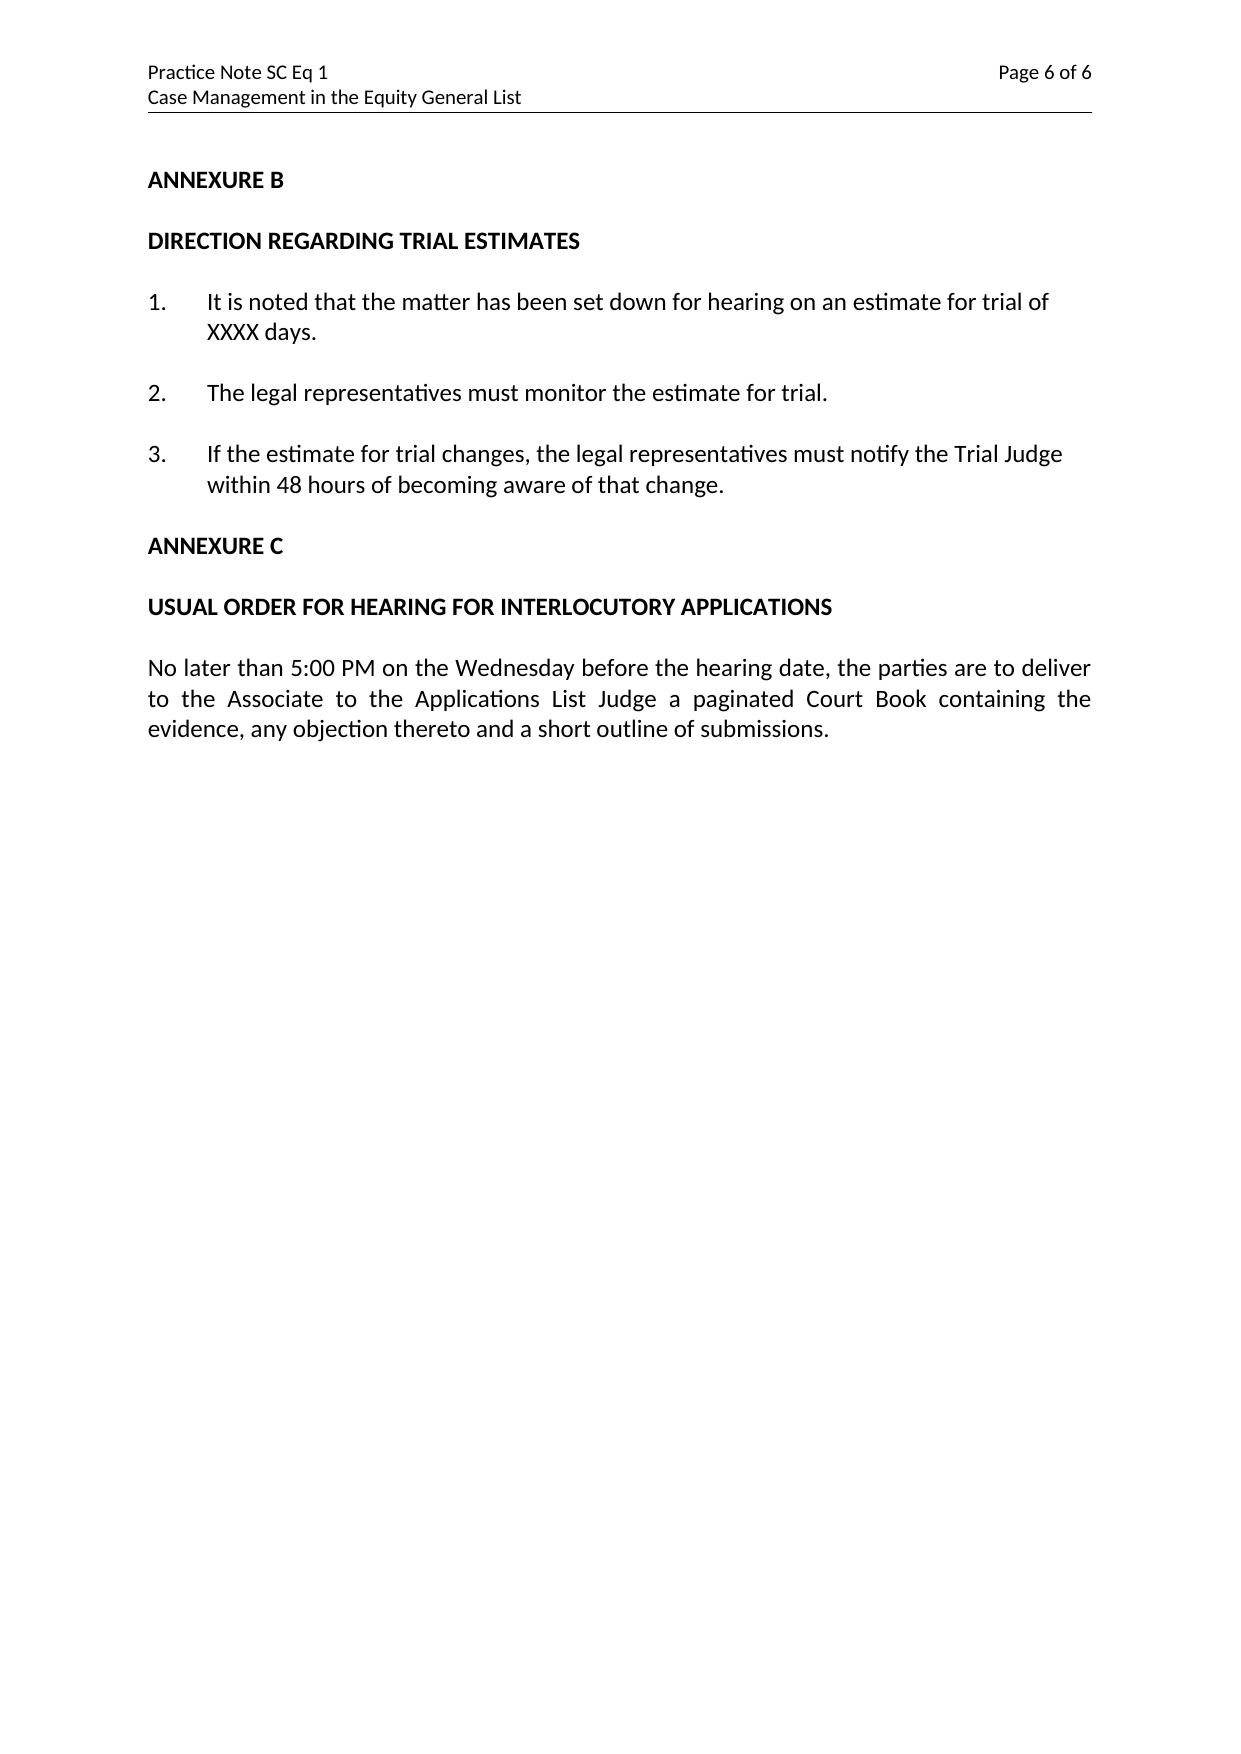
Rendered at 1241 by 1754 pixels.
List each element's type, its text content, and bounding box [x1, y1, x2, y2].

text No later than 5:00 PM on the Wednesday before the hearing date, the parties are to deliver to the Associate to the Applications List Judge a paginated Court Book containing the evidence, any objection thereto and a short outline of submissions. [148, 652, 1092, 744]
list If the estimate for trial changes, the legal representatives must notify the Trial Judge within 48 hours of becoming aware of that change. [148, 438, 1092, 499]
list It is noted that the matter has been set down for hearing on an estimate for trial of XXXX days. [148, 286, 1092, 347]
text USUAL ORDER FOR HEARING FOR INTERLOCUTORY APPLICATIONS [148, 591, 1142, 622]
text DIRECTION REGARDING TRIAL ESTIMATES [148, 225, 1142, 255]
list The legal representatives must monitor the estimate for trial. [148, 377, 1092, 408]
text ANNEXURE B [148, 164, 1142, 194]
text ANNEXURE C [148, 530, 1142, 561]
